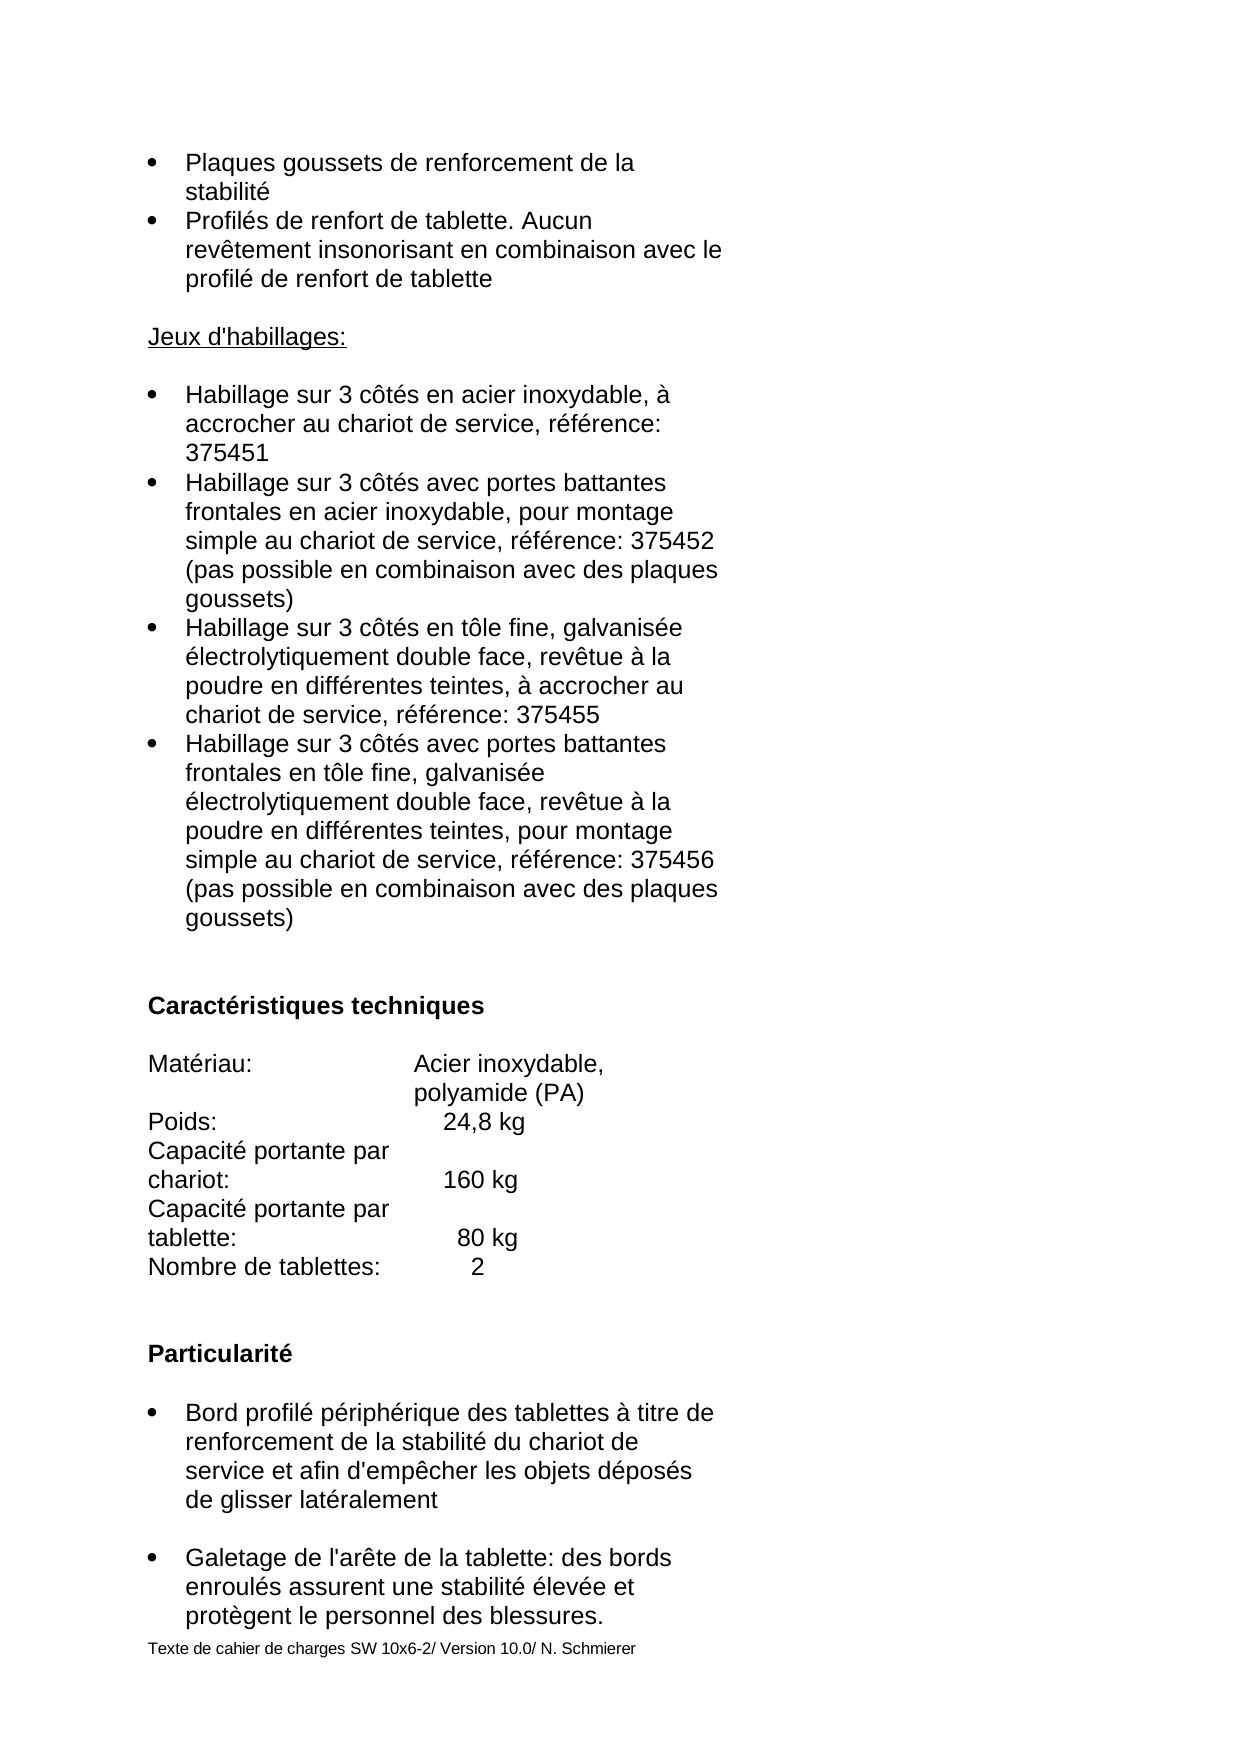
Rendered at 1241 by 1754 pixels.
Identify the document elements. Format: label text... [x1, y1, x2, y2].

list Habillage sur 3 côtés en acier inoxydable, à accrocher au chariot de service, référence: 375451 [148, 380, 723, 467]
list Habillage sur 3 côtés avec portes battantes frontales en acier inoxydable, pour montage simple au chariot de service, référence: 375452 (pas possible en combinaison avec des plaques goussets) [148, 467, 723, 613]
text Matériau: Acier inoxydable, polyamide (PA) [148, 1049, 723, 1107]
text Poids: 24,8 kg [148, 1107, 723, 1136]
list Plaques goussets de renforcement de la stabilité [148, 148, 723, 206]
text Capacité portante par tablette: 80 kg [148, 1194, 723, 1252]
text Capacité portante par chariot: 160 kg [148, 1136, 723, 1194]
text Nombre de tablettes: 2 [148, 1252, 723, 1281]
list Habillage sur 3 côtés en tôle fine, galvanisée électrolytiquement double face, revêtue à la poudre en différentes teintes, à accrocher au chariot de service, référence: 375455 [148, 613, 723, 729]
text Caractéristiques techniques [148, 991, 723, 1019]
list Bord profilé périphérique des tablettes à titre de renforcement de la stabilité du chariot de service et afin d'empêcher les objets déposés de glisser latéralement [148, 1397, 723, 1514]
list Profilés de renfort de tablette. Aucun revêtement insonorisant en combinaison avec le profilé de renfort de tablette [148, 206, 723, 293]
list Habillage sur 3 côtés avec portes battantes frontales en tôle fine, galvanisée électrolytiquement double face, revêtue à la poudre en différentes teintes, pour montage simple au chariot de service, référence: 375456 (pas possible en combinaison avec des plaques goussets) [148, 729, 723, 932]
subtitle Particularité [148, 1339, 723, 1368]
text Jeux d'habillages: [148, 322, 723, 351]
list Galetage de l'arête de la tablette: des bords enroulés assurent une stabilité élevée et protègent le personnel des blessures. [148, 1543, 723, 1630]
